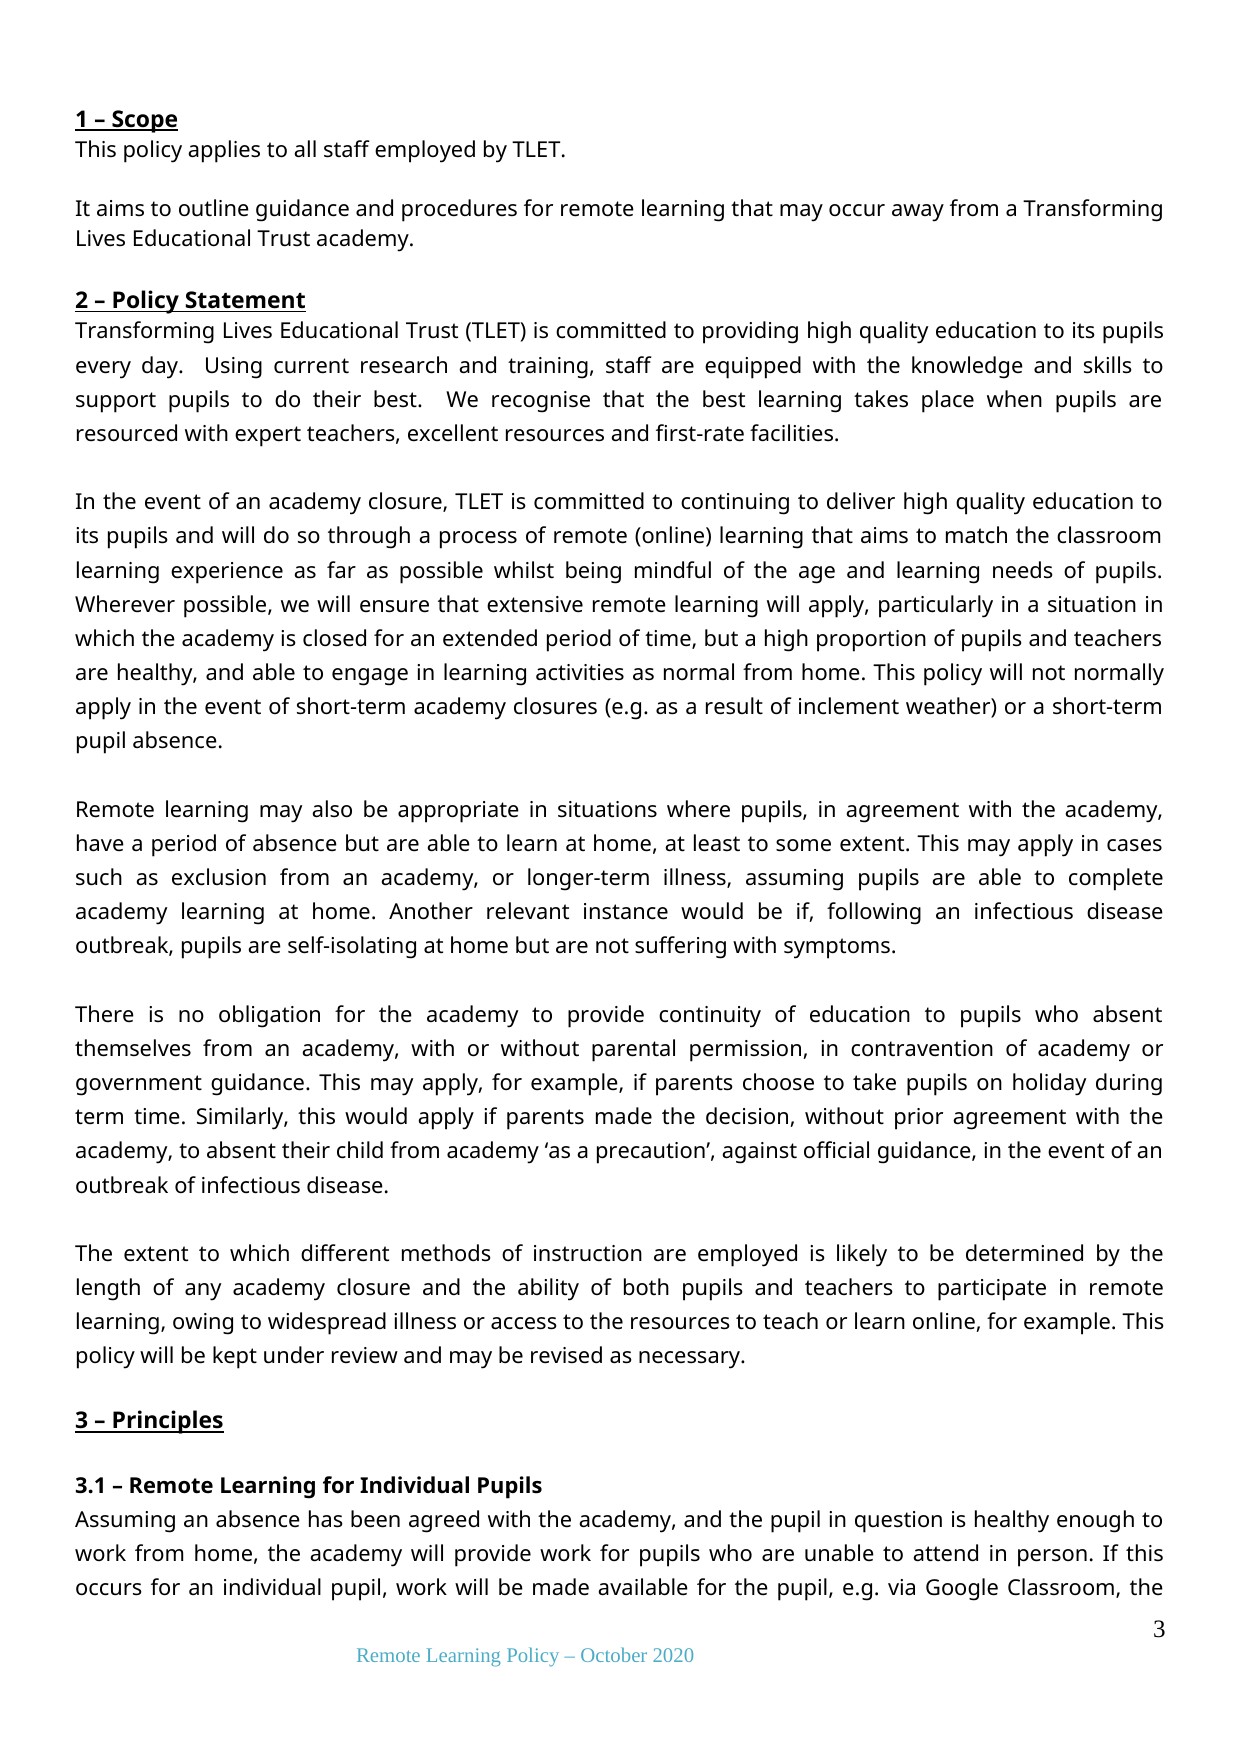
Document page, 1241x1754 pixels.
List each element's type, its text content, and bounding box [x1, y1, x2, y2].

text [75, 1504, 1165, 1602]
text Transforming Lives Educational Trust (TLET) is committed to providing high quality education to its pupils every day. Using current research and training, staff are equipped with the knowledge and skills to support pupils to do their best. We recognise that the best learning takes place when pupils are resourced with expert teachers, excellent resources and first-rate facilities. [75, 315, 1165, 448]
text 3 – Principles [75, 1404, 1165, 1436]
text This policy applies to all staff employed by TLET. [75, 134, 1165, 163]
text 1 – Scope [75, 102, 1165, 134]
text 2 – Policy Statement [75, 284, 1165, 315]
text The extent to which different methods of instruction are employed is likely to be determined by the length of any academy closure and the ability of both pupils and teachers to participate in remote learning, owing to widespread illness or access to the resources to teach or learn online, for example. This policy will be kept under review and may be revised as necessary. [75, 1238, 1165, 1370]
text It aims to outline guidance and procedures for remote learning that may occur away from a Transforming Lives Educational Trust academy. [75, 193, 1165, 253]
text There is no obligation for the academy to provide continuity of education to pupils who absent themselves from an academy, with or without parental permission, in contravention of academy or government guidance. This may apply, for example, if parents choose to take pupils on holiday during term time. Similarly, this would apply if parents made the decision, without prior agreement with the academy, to absent their child from academy ‘as a precaution’, against official guidance, in the event of an outbreak of infectious disease. [75, 999, 1165, 1199]
text Remote learning may also be appropriate in situations where pupils, in agreement with the academy, have a period of absence but are able to learn at home, at least to some extent. This may apply in cases such as exclusion from an academy, or longer-term illness, assuming pupils are able to complete academy learning at home. Another relevant instance would be if, following an infectious disease outbreak, pupils are self-isolating at home but are not suffering with symptoms. [75, 794, 1165, 960]
text 3.1 – Remote Learning for Individual Pupils [75, 1470, 1165, 1499]
text In the event of an academy closure, TLET is committed to continuing to deliver high quality education to its pupils and will do so through a process of remote (online) learning that aims to match the classroom learning experience as far as possible whilst being mindful of the age and learning needs of pupils. Wherever possible, we will ensure that extensive remote learning will apply, particularly in a situation in which the academy is closed for an extended period of time, but a high proportion of pupils and teachers are healthy, and able to engage in learning activities as normal from home. This policy will not normally apply in the event of short-term academy closures (e.g. as a result of inclement weather) or a short-term pupil absence. [75, 486, 1165, 755]
